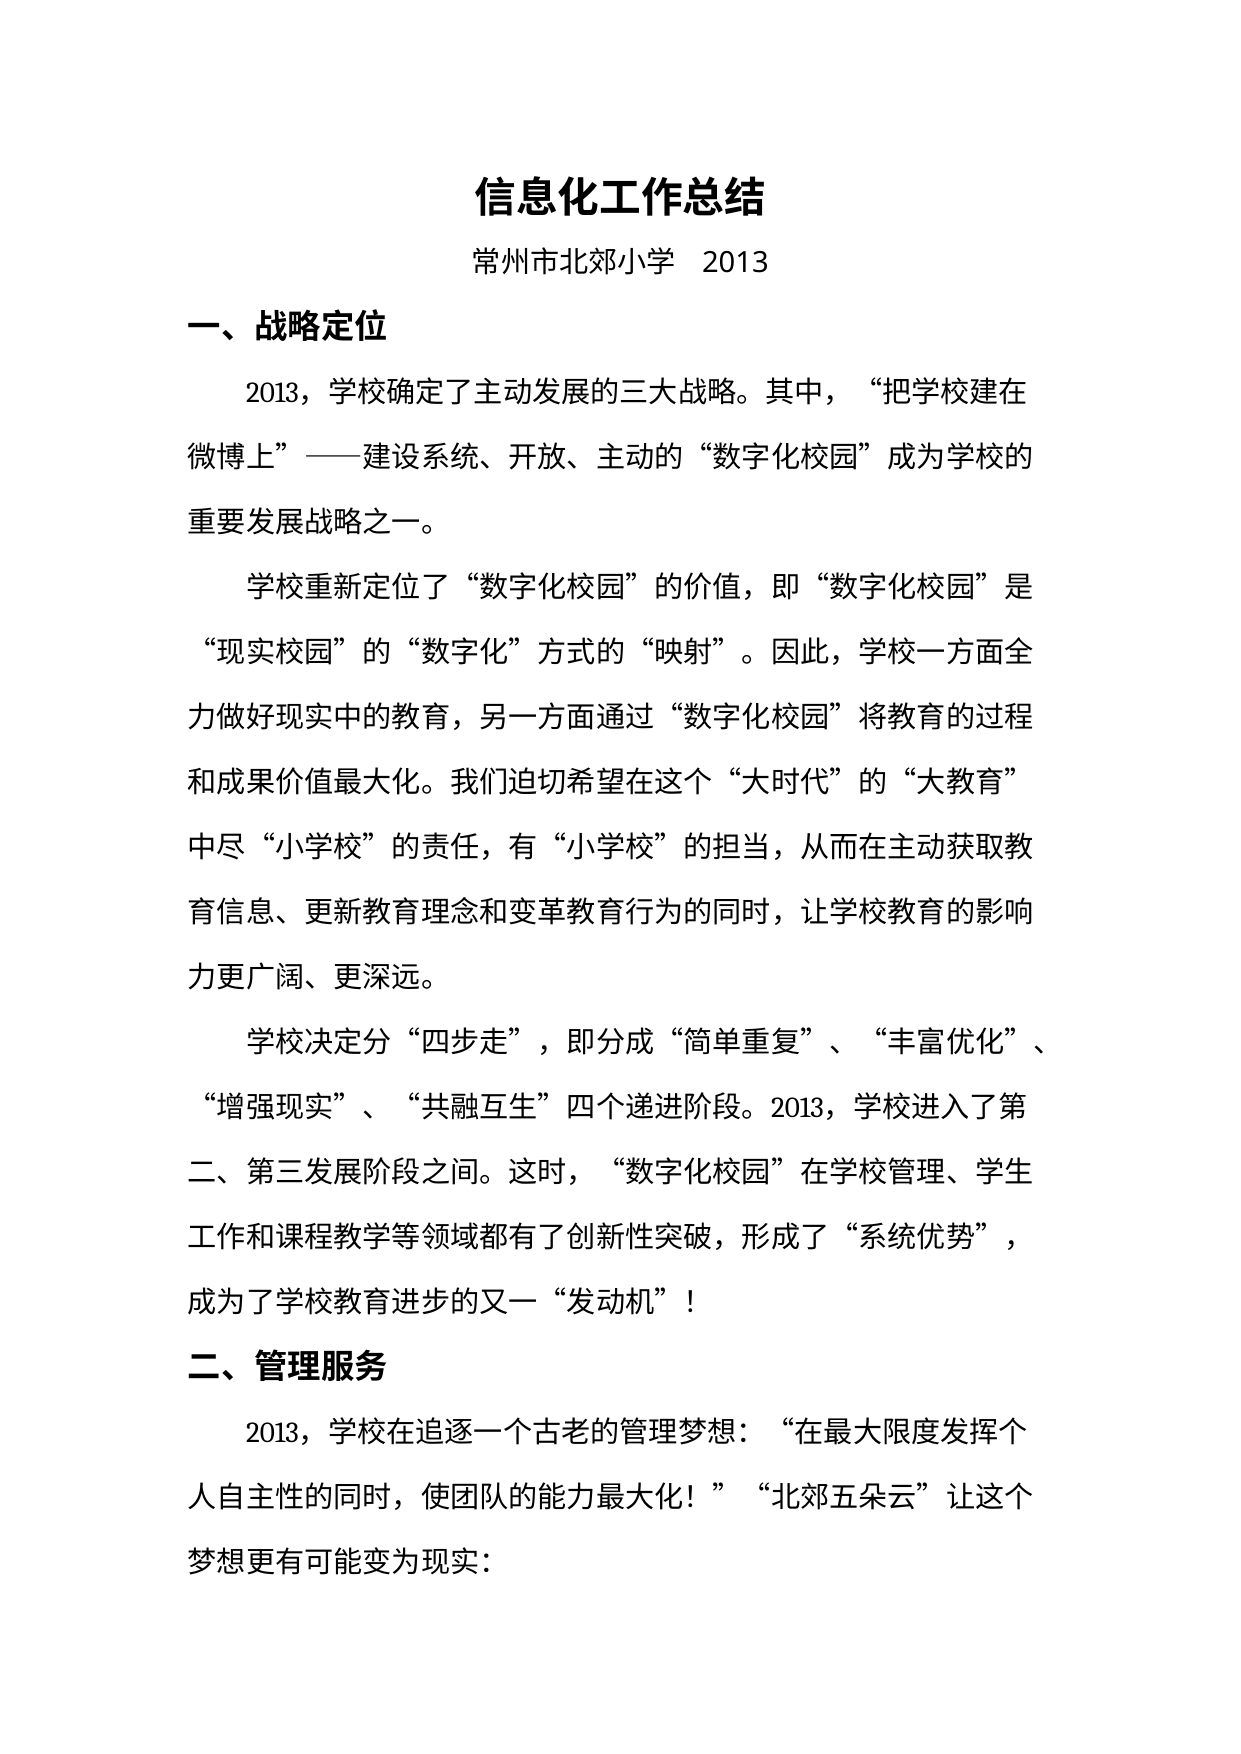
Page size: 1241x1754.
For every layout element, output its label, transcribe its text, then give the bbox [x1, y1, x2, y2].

text 二、管理服务 [187, 1332, 1053, 1397]
text 学校重新定位了“数字化校园”的价值，即“数字化校园”是“现实校园”的“数字化”方式的“映射”。因此，学校一方面全力做好现实中的教育，另一方面通过“数字化校园”将教育的过程和成果价值最大化。我们迫切希望在这个“大时代”的“大教育”中尽“小学校”的责任，有“小学校”的担当，从而在主动获取教育信息、更新教育理念和变革教育行为的同时，让学校教育的影响力更广阔、更深远。 [187, 552, 1053, 1007]
text 学校决定分“四步走”，即分成“简单重复”、“丰富优化”、“增强现实”、“共融互生”四个递进阶段。2013，学校进入了第二、第三发展阶段之间。这时，“数字化校园”在学校管理、学生工作和课程教学等领域都有了创新性突破，形成了“系统优势”，成为了学校教育进步的又一“发动机”！ [187, 1007, 1053, 1332]
text 2013，学校在追逐一个古老的管理梦想：“在最大限度发挥个人自主性的同时，使团队的能力最大化！”“北郊五朵云”让这个梦想更有可能变为现实： [187, 1397, 1053, 1592]
text 一、战略定位 [187, 292, 1053, 357]
text 2013，学校确定了主动发展的三大战略。其中，“把学校建在微博上”——建设系统、开放、主动的“数字化校园”成为学校的重要发展战略之一。 [187, 357, 1053, 552]
text 信息化工作总结 [187, 162, 1053, 227]
text 常州市北郊小学 2013 [187, 227, 1053, 292]
